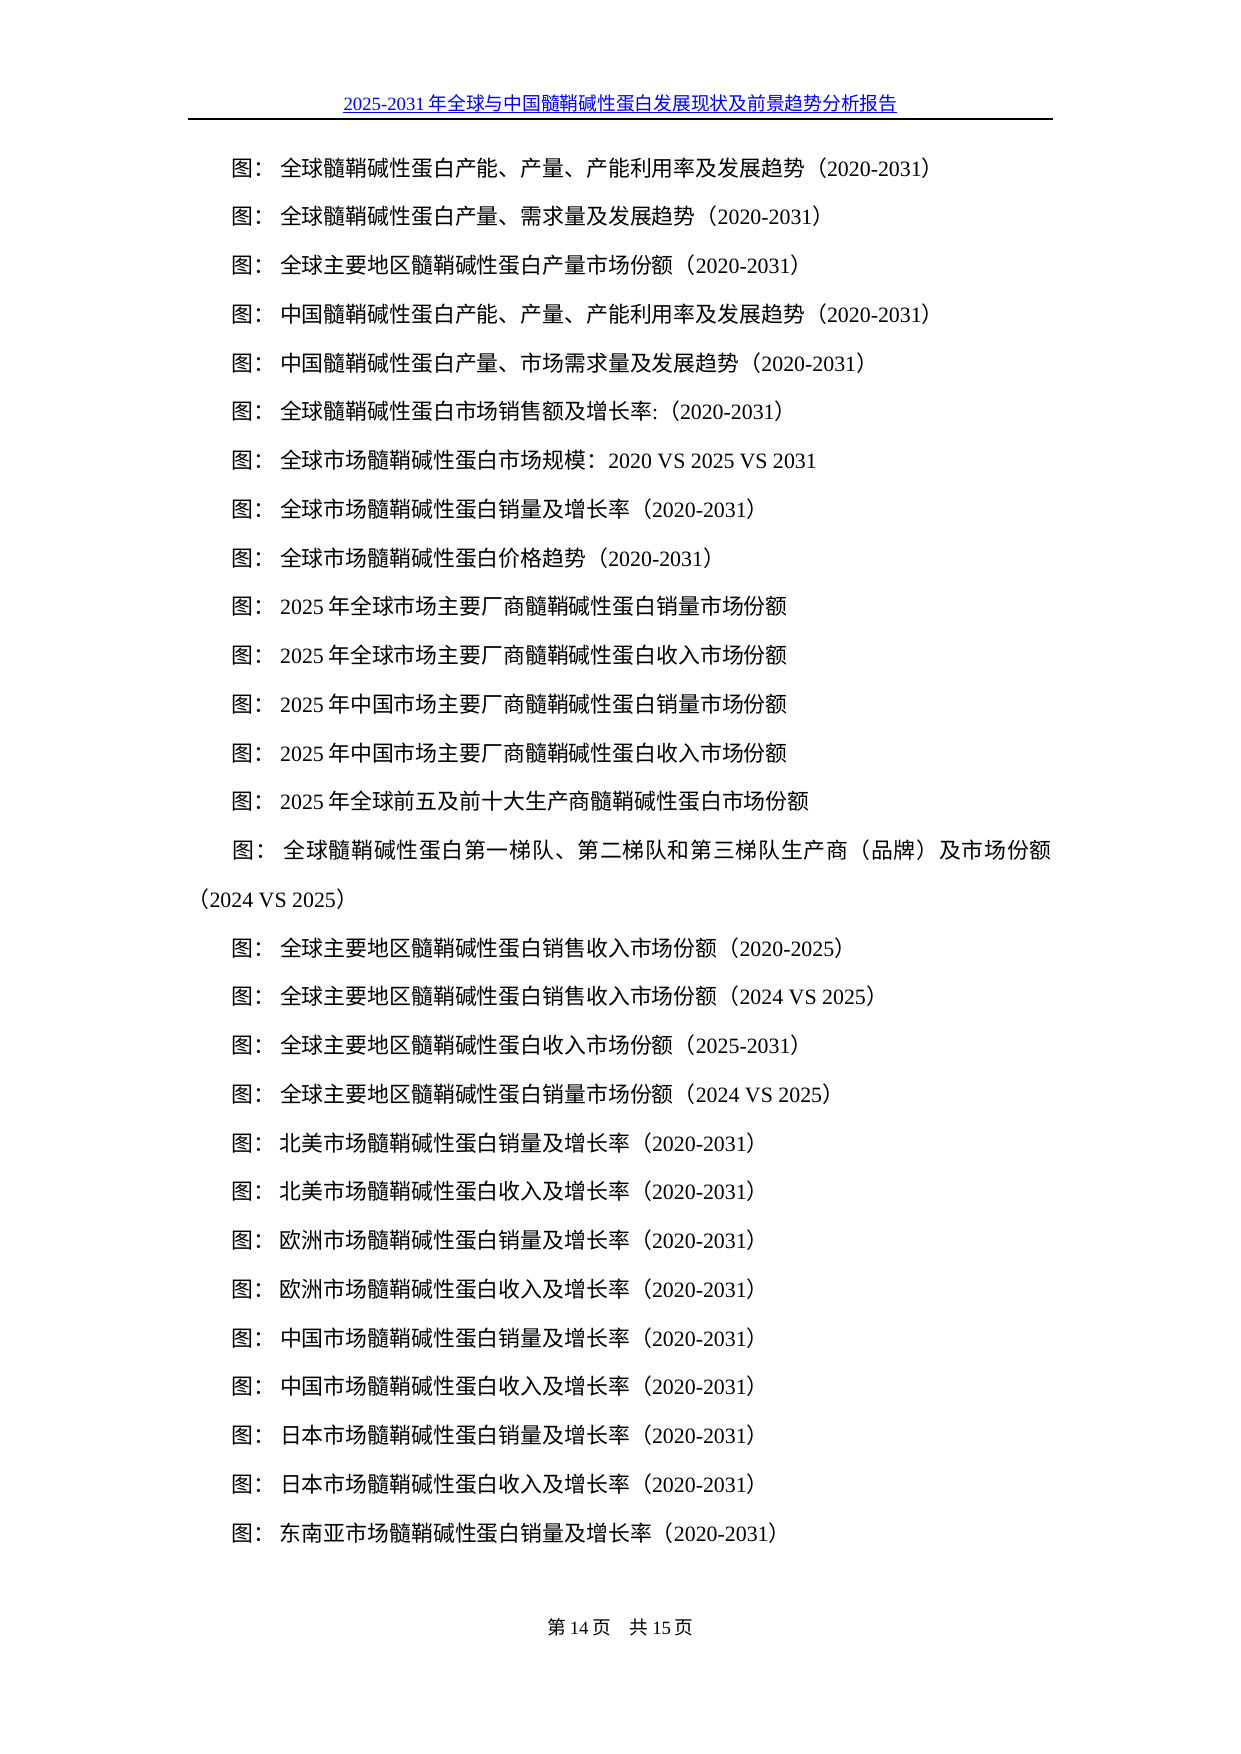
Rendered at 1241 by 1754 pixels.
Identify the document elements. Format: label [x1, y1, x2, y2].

text [187, 150, 1053, 1548]
